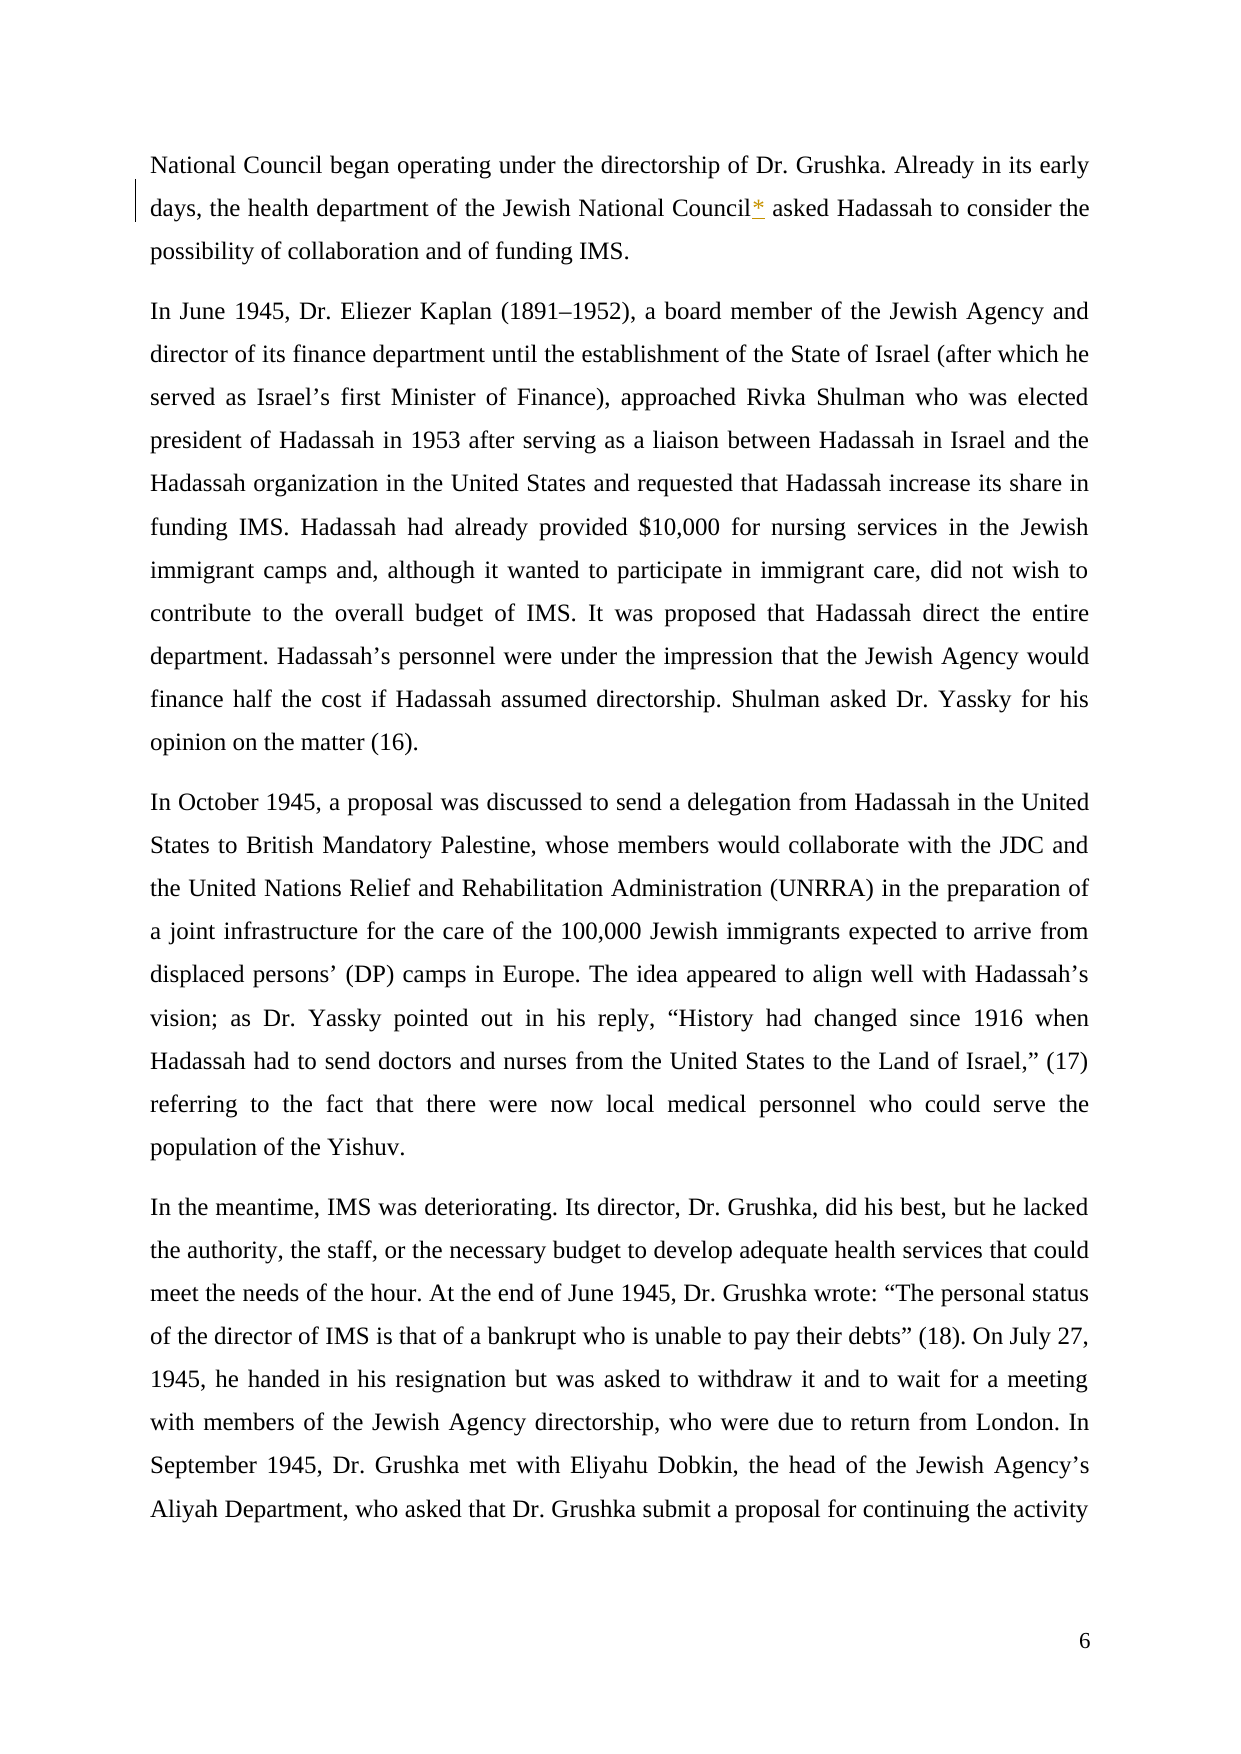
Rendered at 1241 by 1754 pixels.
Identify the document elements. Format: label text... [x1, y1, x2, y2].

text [150, 1192, 1090, 1522]
text In June 1945, Dr. Eliezer Kaplan (1891–1952), a board member of the Jewish Agency and director of its finance department until the establishment of the State of Israel (after which he served as Israel’s first Minister of Finance), approached Rivka Shulman who was elected president of Hadassah in 1953 after serving as a liaison between Hadassah in Israel and the Hadassah organization in the United States and requested that Hadassah increase its share in funding IMS. Hadassah had already provided $10,000 for nursing services in the Jewish immigrant camps and, although it wanted to participate in immigrant care, did not wish to contribute to the overall budget of IMS. It was proposed that Hadassah direct the entire department. Hadassah’s personnel were under the impression that the Jewish Agency would finance half the cost if Hadassah assumed directorship. Shulman asked Dr. Yassky for his opinion on the matter (16). [150, 296, 1090, 756]
text In October 1945, a proposal was discussed to send a delegation from Hadassah in the United States to British Mandatory Palestine, whose members would collaborate with the JDC and the United Nations Relief and Rehabilitation Administration (UNRRA) in the preparation of a joint infrastructure for the care of the 100,000 Jewish immigrants expected to arrive from displaced persons’ (DP) camps in Europe. The idea appeared to align well with Hadassah’s vision; as Dr. Yassky pointed out in his reply, “History had changed since 1916 when Hadassah had to send doctors and nurses from the United States to the Land of Israel,” (17) referring to the fact that there were now local medical personnel who could serve the population of the Yishuv. [150, 787, 1090, 1161]
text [150, 150, 1090, 265]
